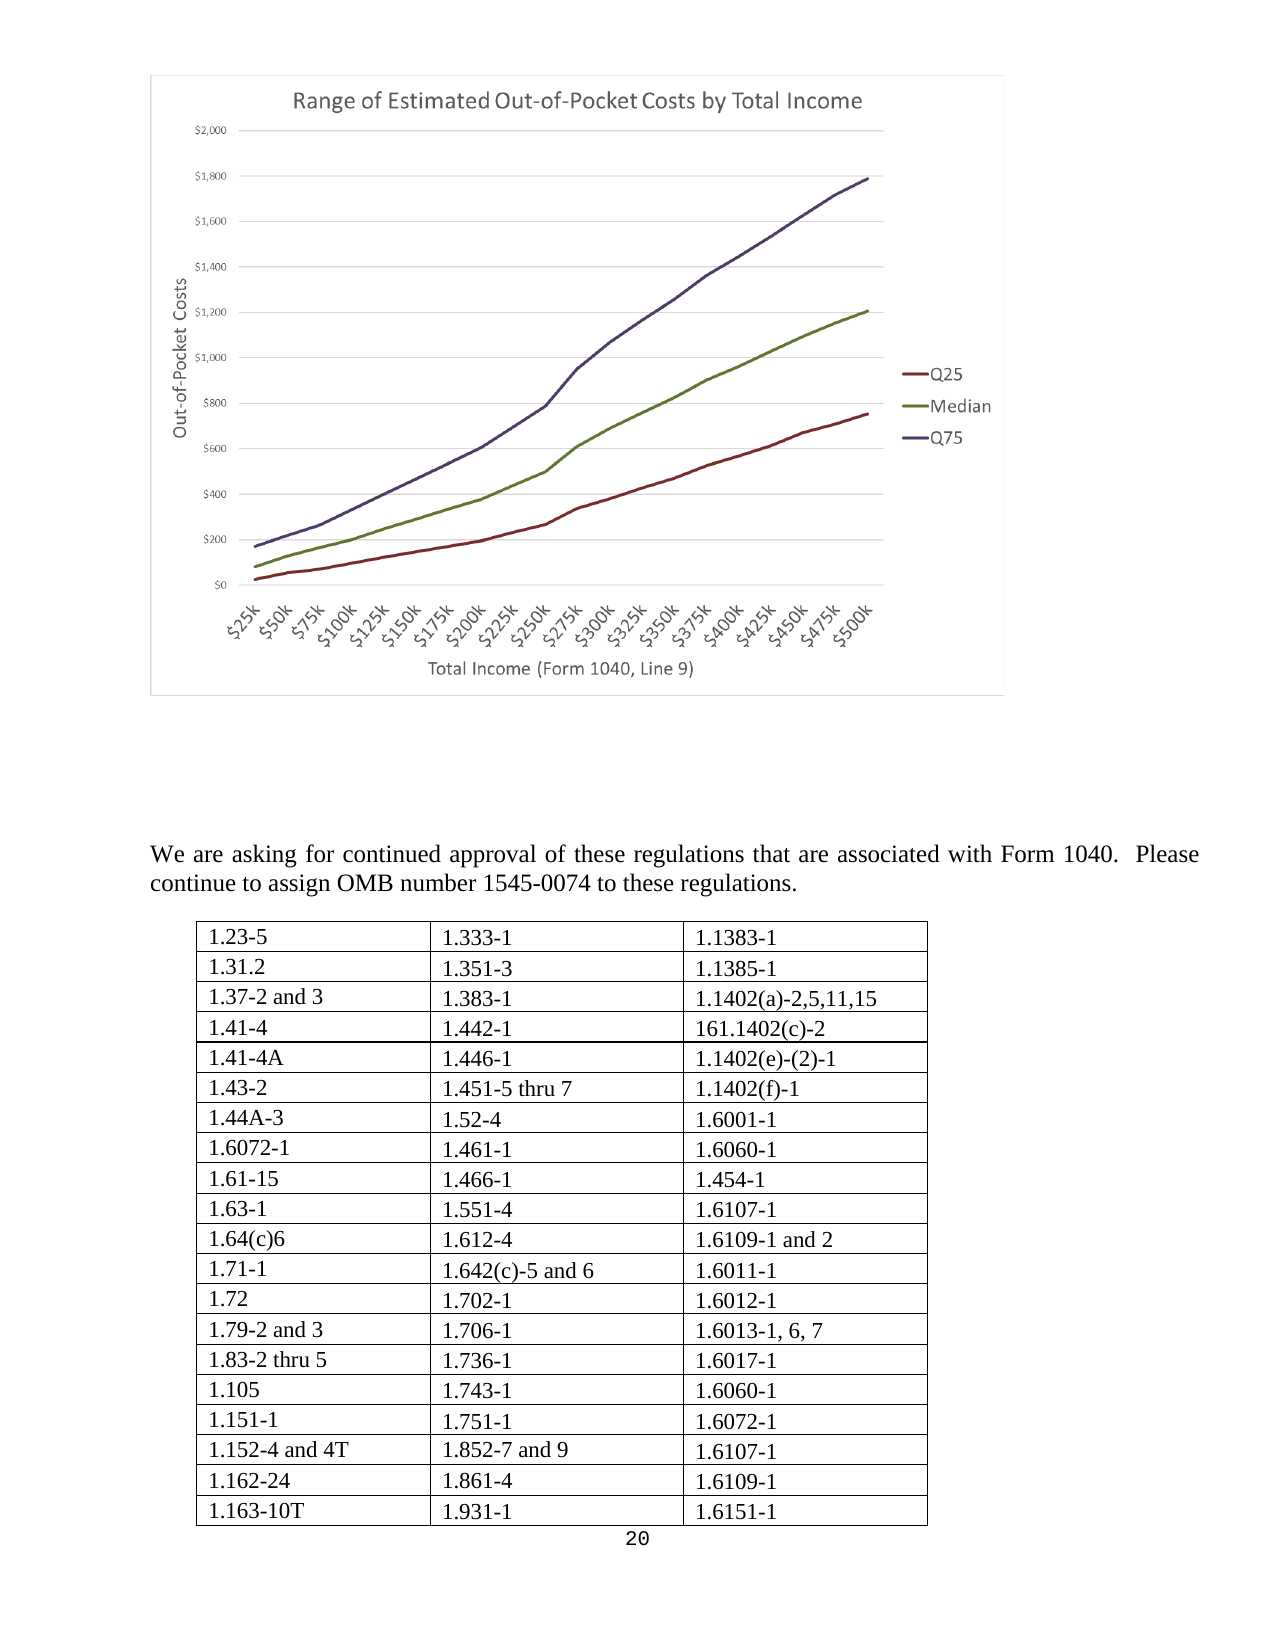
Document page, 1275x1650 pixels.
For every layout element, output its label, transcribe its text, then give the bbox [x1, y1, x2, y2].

table_cell 1.41-4 [197, 1012, 430, 1041]
table_cell 1.446-1 [431, 1043, 683, 1072]
table_cell 1.71-1 [197, 1254, 430, 1283]
table_cell 1.351-3 [431, 952, 683, 981]
table_cell 1.751-1 [431, 1405, 683, 1434]
table_cell 1.163-10T [197, 1496, 430, 1525]
table_cell 1.6017-1 [684, 1345, 927, 1374]
table_cell 1.6012-1 [684, 1284, 927, 1313]
table_cell 1.83-2 thru 5 [197, 1345, 430, 1374]
picture [150, 75, 1005, 696]
table_cell 1.64(c)6 [197, 1224, 430, 1253]
table_cell 1.41-4A [197, 1043, 430, 1072]
table_cell 1.61-15 [197, 1163, 430, 1192]
table_cell 1.852-7 and 9 [431, 1435, 683, 1464]
table_cell 1.1402(a)-2,5,11,15 [684, 982, 927, 1011]
table_header 1.333-1 [431, 922, 683, 951]
table_cell 1.442-1 [431, 1012, 683, 1041]
table_cell 1.454-1 [684, 1163, 927, 1192]
table_cell 1.37-2 and 3 [197, 982, 430, 1011]
table_cell 1.1385-1 [684, 952, 927, 981]
table_cell 1.861-4 [431, 1465, 683, 1494]
table_cell 1.43-2 [197, 1073, 430, 1102]
table_cell 1.6060-1 [684, 1375, 927, 1404]
table_header 1.23-5 [197, 922, 430, 951]
table_cell 1.6107-1 [684, 1194, 927, 1223]
table_cell 1.52-4 [431, 1103, 683, 1132]
table_cell 1.702-1 [431, 1284, 683, 1313]
table_cell 1.6072-1 [684, 1405, 927, 1434]
table_cell 1.461-1 [431, 1133, 683, 1162]
table_cell 1.451-5 thru 7 [431, 1073, 683, 1102]
table_cell 1.31.2 [197, 952, 430, 981]
table_cell 1.6001-1 [684, 1103, 927, 1132]
table_cell 1.6072-1 [197, 1133, 430, 1162]
table_cell 1.736-1 [431, 1345, 683, 1374]
table_cell 1.931-1 [431, 1496, 683, 1525]
table_cell 1.72 [197, 1284, 430, 1313]
table_cell 1.642(c)-5 and 6 [431, 1254, 683, 1283]
table_cell 1.6151-1 [684, 1496, 927, 1525]
table_cell 1.1402(f)-1 [684, 1073, 927, 1102]
text We are asking for continued approval of these regulations that are associated with Form 1040. Please continue to assign OMB number 1545-0074 to these regulations. [150, 839, 1200, 897]
table_cell 1.6109-1 [684, 1465, 927, 1494]
table_cell 1.79-2 and 3 [197, 1314, 430, 1343]
table_cell 1.6060-1 [684, 1133, 927, 1162]
table_cell 1.6109-1 and 2 [684, 1224, 927, 1253]
table_cell 1.466-1 [431, 1163, 683, 1192]
table_cell 1.383-1 [431, 982, 683, 1011]
table_cell 1.706-1 [431, 1314, 683, 1343]
table_cell 1.612-4 [431, 1224, 683, 1253]
table_cell 1.6013-1, 6, 7 [684, 1314, 927, 1343]
table_cell 161.1402(c)-2 [684, 1012, 927, 1041]
table_cell 1.63-1 [197, 1194, 430, 1223]
table_cell 1.151-1 [197, 1405, 430, 1434]
table_cell 1.44A-3 [197, 1103, 430, 1132]
table_cell 1.6107-1 [684, 1435, 927, 1464]
table_cell 1.1402(e)-(2)-1 [684, 1043, 927, 1072]
table_header 1.1383-1 [684, 922, 927, 951]
table_cell 1.162-24 [197, 1465, 430, 1494]
table_cell 1.743-1 [431, 1375, 683, 1404]
table_cell 1.152-4 and 4T [197, 1435, 430, 1464]
table_cell 1.551-4 [431, 1194, 683, 1223]
table_cell 1.105 [197, 1375, 430, 1404]
table_cell 1.6011-1 [684, 1254, 927, 1283]
